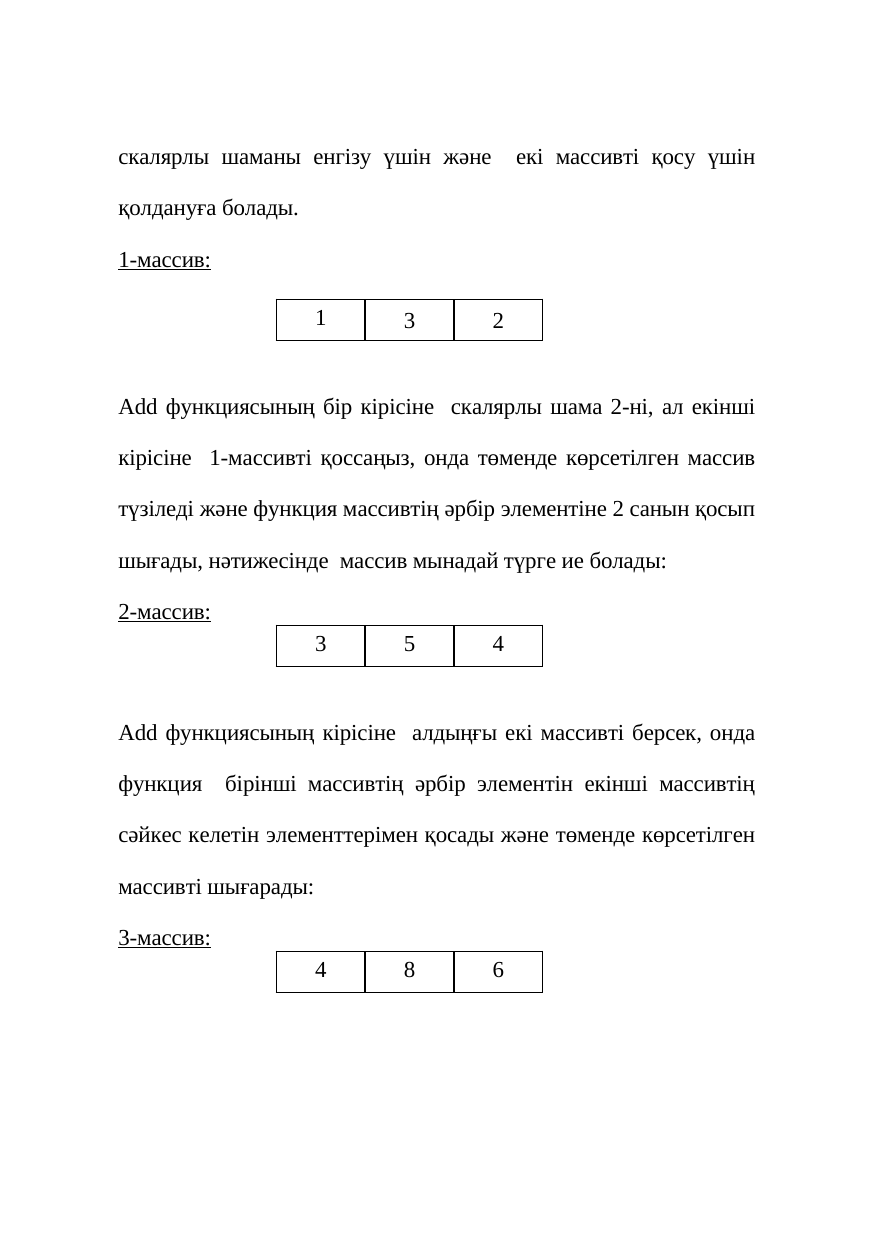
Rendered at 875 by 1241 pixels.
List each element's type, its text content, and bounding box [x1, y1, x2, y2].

table_header 3 [277, 626, 364, 666]
text 2-массив: [118, 573, 756, 624]
table_header 4 [455, 626, 542, 666]
table_header 1 [277, 300, 364, 340]
table_header 2 [455, 300, 542, 340]
table_header 4 [277, 952, 364, 992]
text Add функциясының кірісіне алдыңғы екі массивті берсек, онда функция бірінші массивтің әрбір элементін екінші массивтің сәйкес келетін элементтерімен қосады және төменде көрсетілген массивті шығарады: [118, 694, 756, 899]
text 1-массив: [118, 221, 756, 272]
table_header 8 [366, 952, 453, 992]
text 3-массив: [118, 899, 756, 951]
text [118, 118, 756, 221]
table_header 6 [455, 952, 542, 992]
table_header 3 [366, 300, 453, 340]
text Add функциясының бір кірісіне скалярлы шама 2-ні, ал екінші кірісіне 1-массивті қоссаңыз, онда төменде көрсетілген массив түзіледі және функция массивтің әрбір элементіне 2 санын қосып шығады, нәтижесінде массив мынадай түрге ие болады: [118, 368, 756, 573]
table_header 5 [366, 626, 453, 666]
